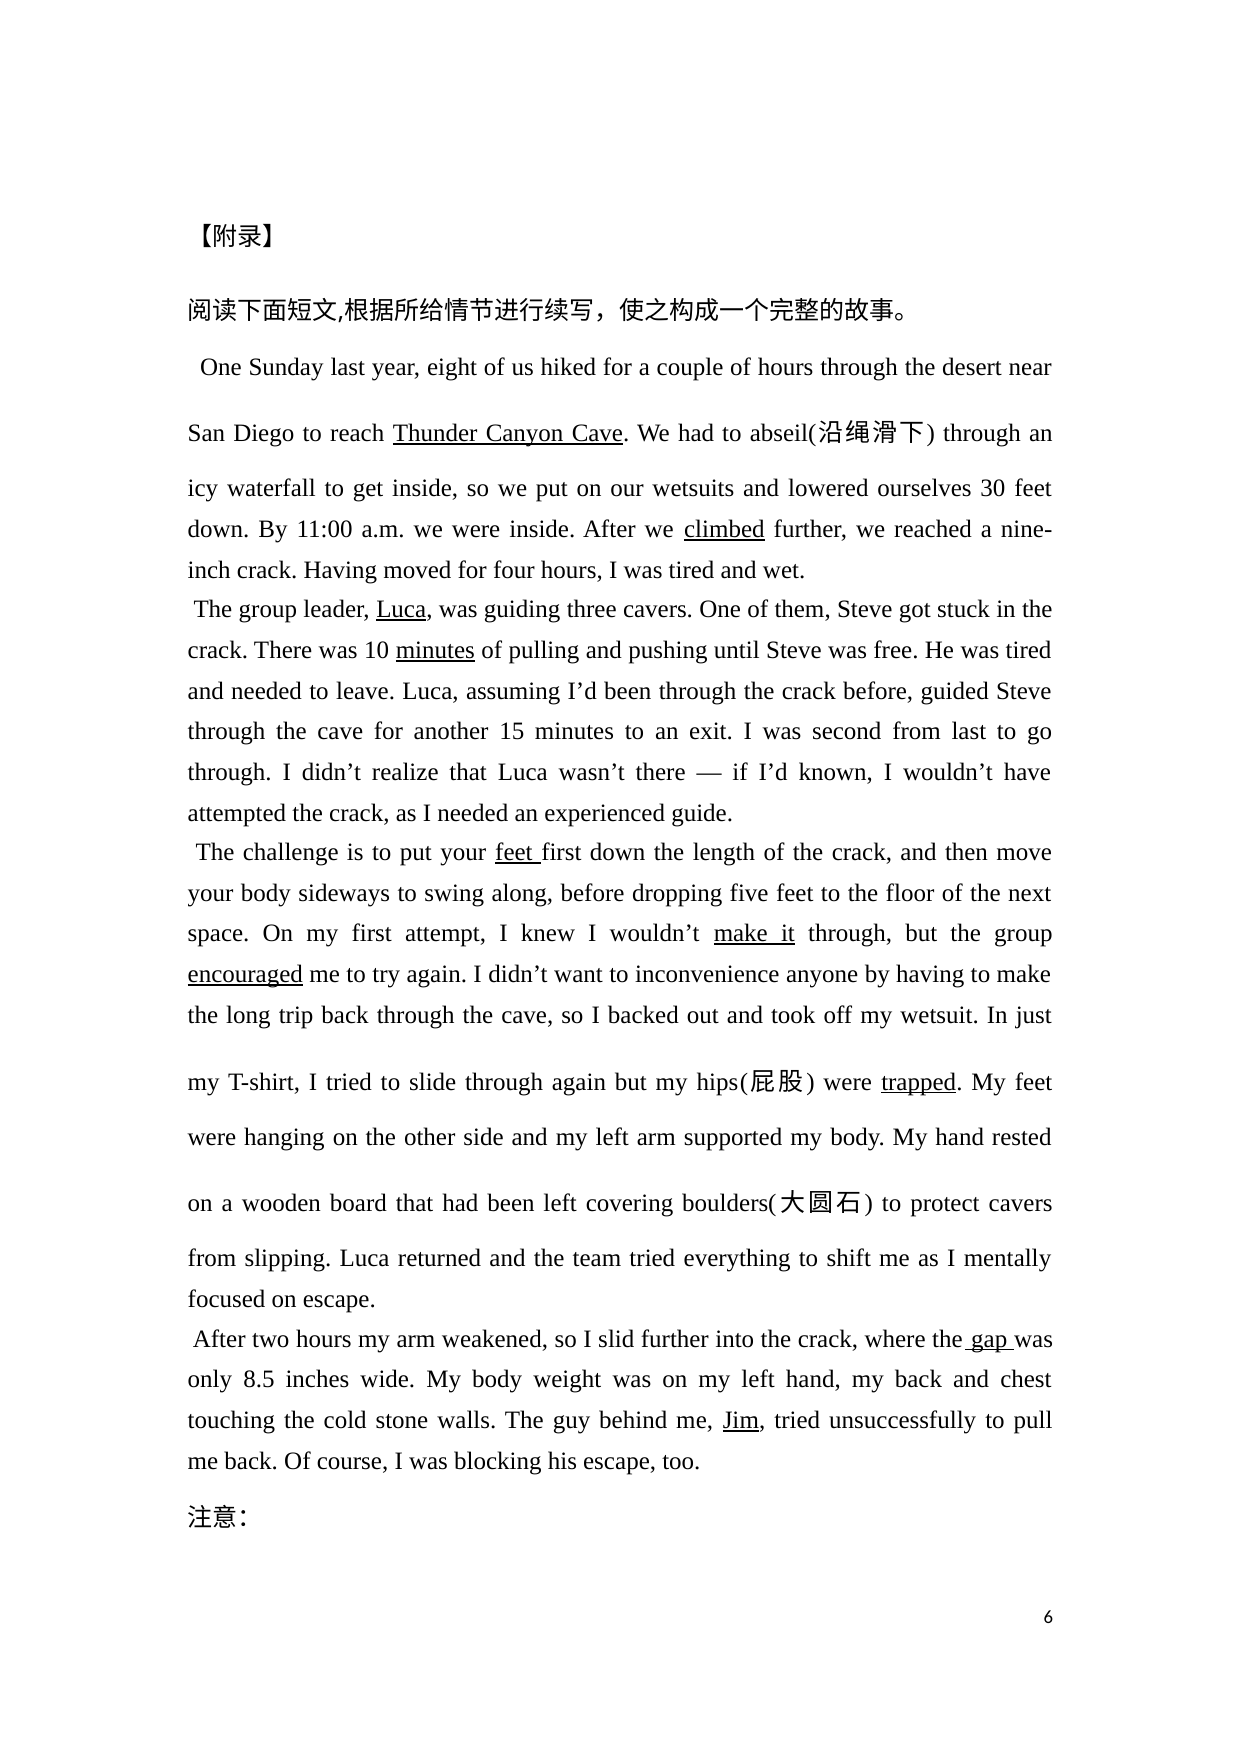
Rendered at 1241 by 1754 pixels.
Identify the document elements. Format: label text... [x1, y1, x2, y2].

text One Sunday last year, eight of us hiked for a couple of hours through the desert near San Diego to reach Thunder Canyon Cave. We had to abseil(沿绳滑下) through an icy waterfall to get inside, so we put on our wetsuits and lowered ourselves 30 feet down. By 11:00 a.m. we were inside. After we climbed further, we reached a nine-inch crack. Having moved for four hours, I was tired and wet. [187, 350, 1053, 585]
text The challenge is to put your feet first down the length of the crack, and then move your body sideways to swing along, before dropping five feet to the floor of the next space. On my first attempt, I knew I wouldn’t make it through, but the group encouraged me to try again. I didn’t want to inconvenience anyone by having to make the long trip back through the cave, so I backed out and took off my wetsuit. In just my T-shirt, I tried to slide through again but my hips(屁股) were trapped. My feet were hanging on the other side and my left arm supported my body. My hand rested on a wooden board that had been left covering boulders(大圆石) to protect cavers from slipping. Luca returned and the team tried everything to shift me as I mentally focused on escape. [187, 835, 1053, 1315]
text After two hours my arm weakened, so I slid further into the crack, where the gap was only 8.5 inches wide. My body weight was on my left hand, my back and chest touching the cold stone walls. The guy behind me, Jim, tried unsuccessfully to pull me back. Of course, I was blocking his escape, too. [187, 1322, 1053, 1476]
text The group leader, Luca, was guiding three cavers. One of them, Steve got stuck in the crack. There was 10 minutes of pulling and pushing until Steve was free. He was tired and needed to leave. Luca, assuming I’d been through the crack before, guided Steve through the cave for another 15 minutes to an exit. I was second from last to go through. I didn’t realize that Luca wasn’t there — if I’d known, I wouldn’t have attempted the crack, as I needed an experienced guide. [187, 593, 1053, 828]
text 【附录】 [187, 202, 1053, 267]
text 阅读下面短文,根据所给情节进行续写，使之构成一个完整的故事。 [187, 276, 1053, 341]
text 注意： [187, 1483, 1053, 1548]
